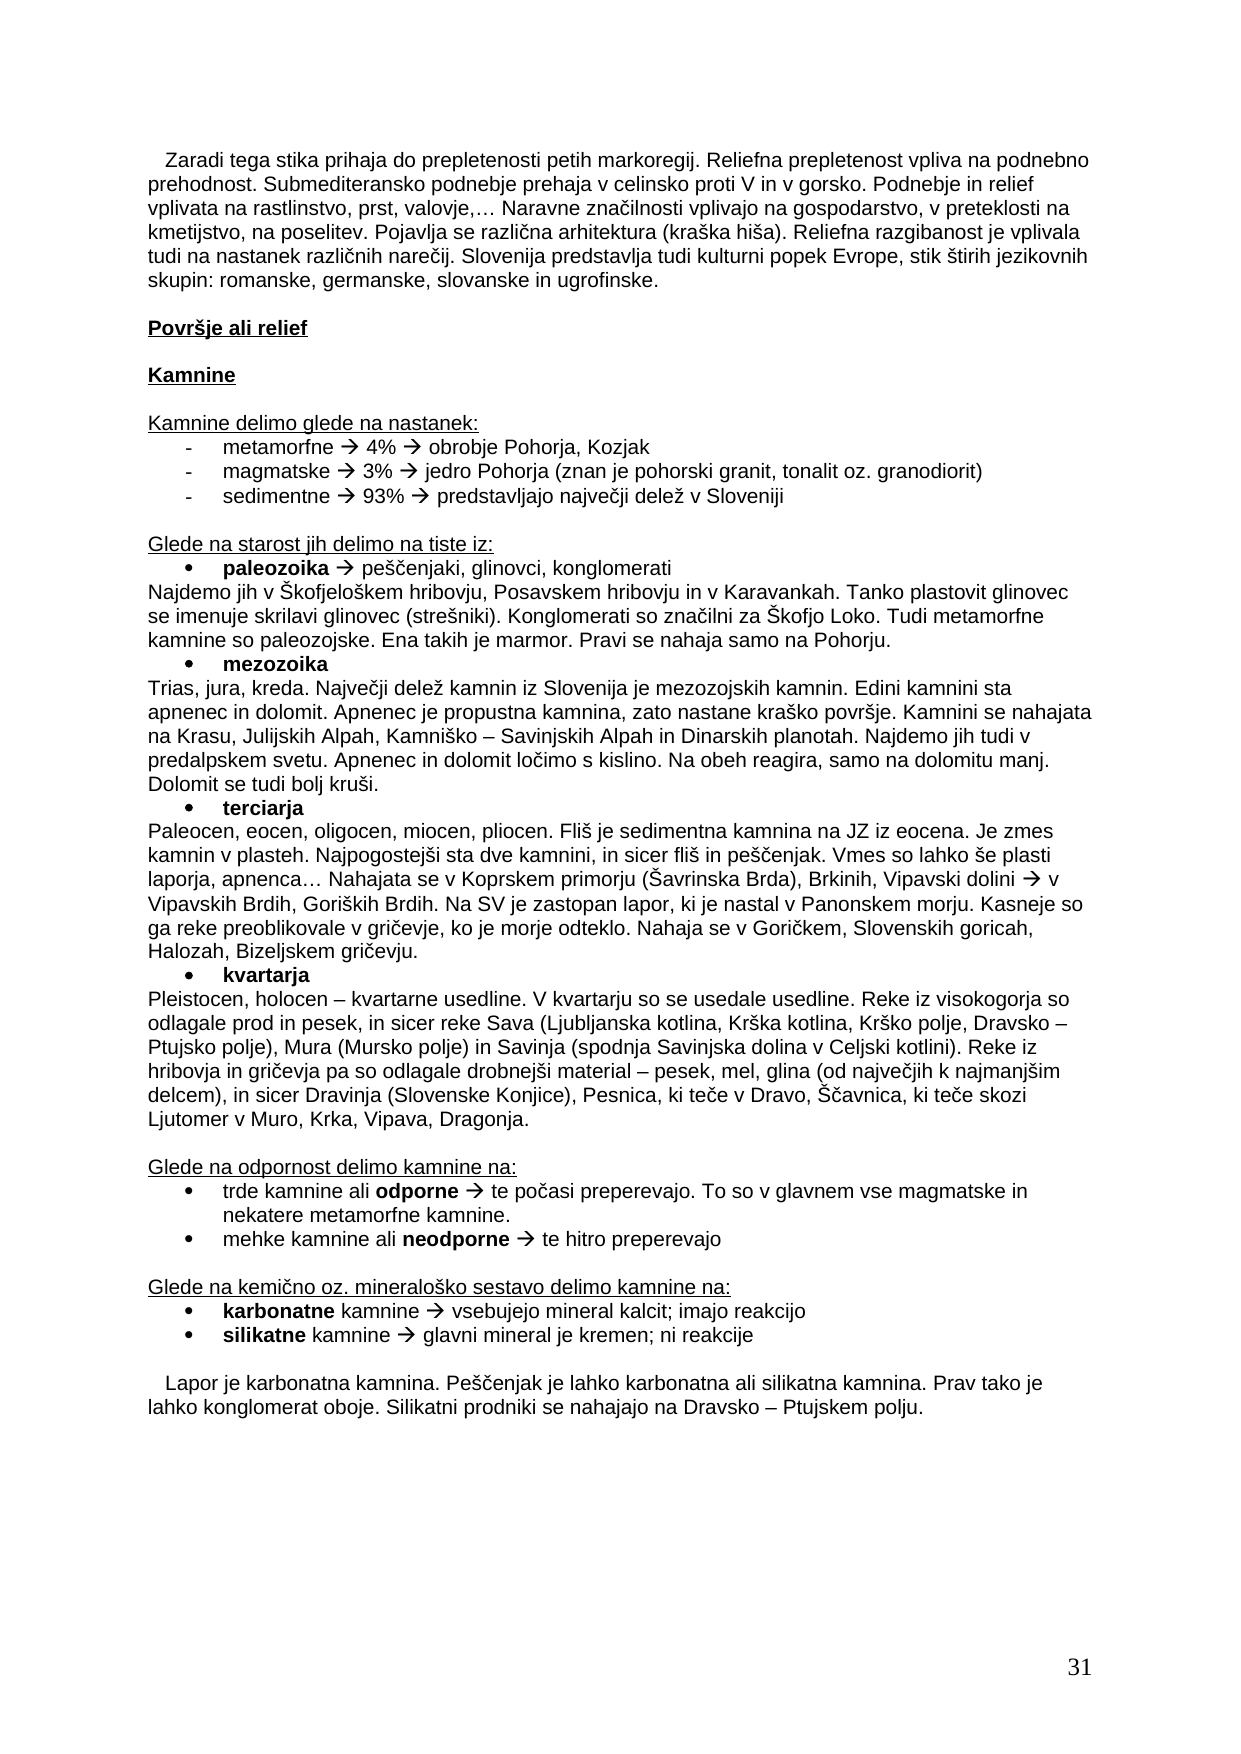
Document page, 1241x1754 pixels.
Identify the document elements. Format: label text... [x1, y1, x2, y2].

list mezozoika [185, 651, 1093, 676]
text Kamnine delimo glede na nastanek: [148, 411, 1093, 435]
text Zaradi tega stika prihaja do prepletenosti petih markoregij. Reliefna prepletenost vpliva na podnebno prehodnost. Submediteransko podnebje prehaja v celinsko proti V in v gorsko. Podnebje in relief vplivata na rastlinstvo, prst, valovje,… Naravne značilnosti vplivajo na gospodarstvo, v preteklosti na kmetijstvo, na poselitev. Pojavlja se različna arhitektura (kraška hiša). Reliefna razgibanost je vplivala tudi na nastanek različnih narečij. Slovenija predstavlja tudi kulturni popek Evrope, stik štirih jezikovnih skupin: romanske, germanske, slovanske in ugrofinske. [148, 148, 1093, 291]
list paleozoika peščenjaki, glinovci, konglomerati [185, 556, 1093, 579]
list karbonatne kamnine vsebujejo mineral kalcit; imajo reakcijo [185, 1299, 1093, 1323]
list terciarja [185, 795, 1093, 819]
list trde kamnine ali odporne te počasi preperevajo. To so v glavnem vse magmatske in nekatere metamorfne kamnine. [185, 1179, 1093, 1227]
list silikatne kamnine glavni mineral je kremen; ni reakcije [185, 1323, 1093, 1347]
text Kamnine [148, 363, 1093, 387]
list sedimentne 93% predstavljajo največji delež v Sloveniji [185, 483, 1093, 508]
text Površje ali relief [148, 315, 1093, 339]
list magmatske 3% jedro Pohorja (znan je pohorski granit, tonalit oz. granodiorit) [185, 459, 1093, 483]
list mehke kamnine ali neodporne te hitro preperevajo [185, 1227, 1093, 1251]
text Najdemo jih v Škofjeloškem hribovju, Posavskem hribovju in v Karavankah. Tanko plastovit glinovec se imenuje skrilavi glinovec (strešniki). Konglomerati so značilni za Škofjo Loko. Tudi metamorfne kamnine so paleozojske. Ena takih je marmor. Pravi se nahaja samo na Pohorju. [148, 579, 1093, 651]
text Pleistocen, holocen – kvartarne usedline. V kvartarju so se usedale usedline. Reke iz visokogorja so odlagale prod in pesek, in sicer reke Sava (Ljubljanska kotlina, Krška kotlina, Krško polje, Dravsko – Ptujsko polje), Mura (Mursko polje) in Savinja (spodnja Savinjska dolina v Celjski kotlini). Reke iz hribovja in gričevja pa so odlagale drobnejši material – pesek, mel, glina (od največjih k najmanjšim delcem), in sicer Dravinja (Slovenske Konjice), Pesnica, ki teče v Dravo, Ščavnica, ki teče skozi Ljutomer v Muro, Krka, Vipava, Dragonja. [148, 987, 1093, 1131]
text Glede na starost jih delimo na tiste iz: [148, 532, 1093, 556]
list metamorfne 4% obrobje Pohorja, Kozjak [185, 435, 1093, 459]
text Glede na kemično oz. mineraloško sestavo delimo kamnine na: [148, 1275, 1093, 1299]
text Paleocen, eocen, oligocen, miocen, pliocen. Fliš je sedimentna kamnina na JZ iz eocena. Je zmes kamnin v plasteh. Najpogostejši sta dve kamnini, in sicer fliš in peščenjak. Vmes so lahko še plasti laporja, apnenca… Nahajata se v Koprskem primorju (Šavrinska Brda), Brkinih, Vipavski dolini v Vipavskih Brdih, Goriških Brdih. Na SV je zastopan lapor, ki je nastal v Panonskem morju. Kasneje so ga reke preoblikovale v gričevje, ko je morje odteklo. Nahaja se v Goričkem, Slovenskih goricah, Halozah, Bizeljskem gričevju. [148, 819, 1093, 963]
text Trias, jura, kreda. Največji delež kamnin iz Slovenija je mezozojskih kamnin. Edini kamnini sta apnenec in dolomit. Apnenec je propustna kamnina, zato nastane kraško površje. Kamnini se nahajata na Krasu, Julijskih Alpah, Kamniško – Savinjskih Alpah in Dinarskih planotah. Najdemo jih tudi v predalpskem svetu. Apnenec in dolomit ločimo s kislino. Na obeh reagira, samo na dolomitu manj. Dolomit se tudi bolj kruši. [148, 676, 1093, 795]
text Lapor je karbonatna kamnina. Peščenjak je lahko karbonatna ali silikatna kamnina. Prav tako je lahko konglomerat oboje. Silikatni prodniki se nahajajo na Dravsko – Ptujskem polju. [148, 1371, 1093, 1419]
text Glede na odpornost delimo kamnine na: [148, 1155, 1093, 1179]
list kvartarja [185, 963, 1093, 987]
